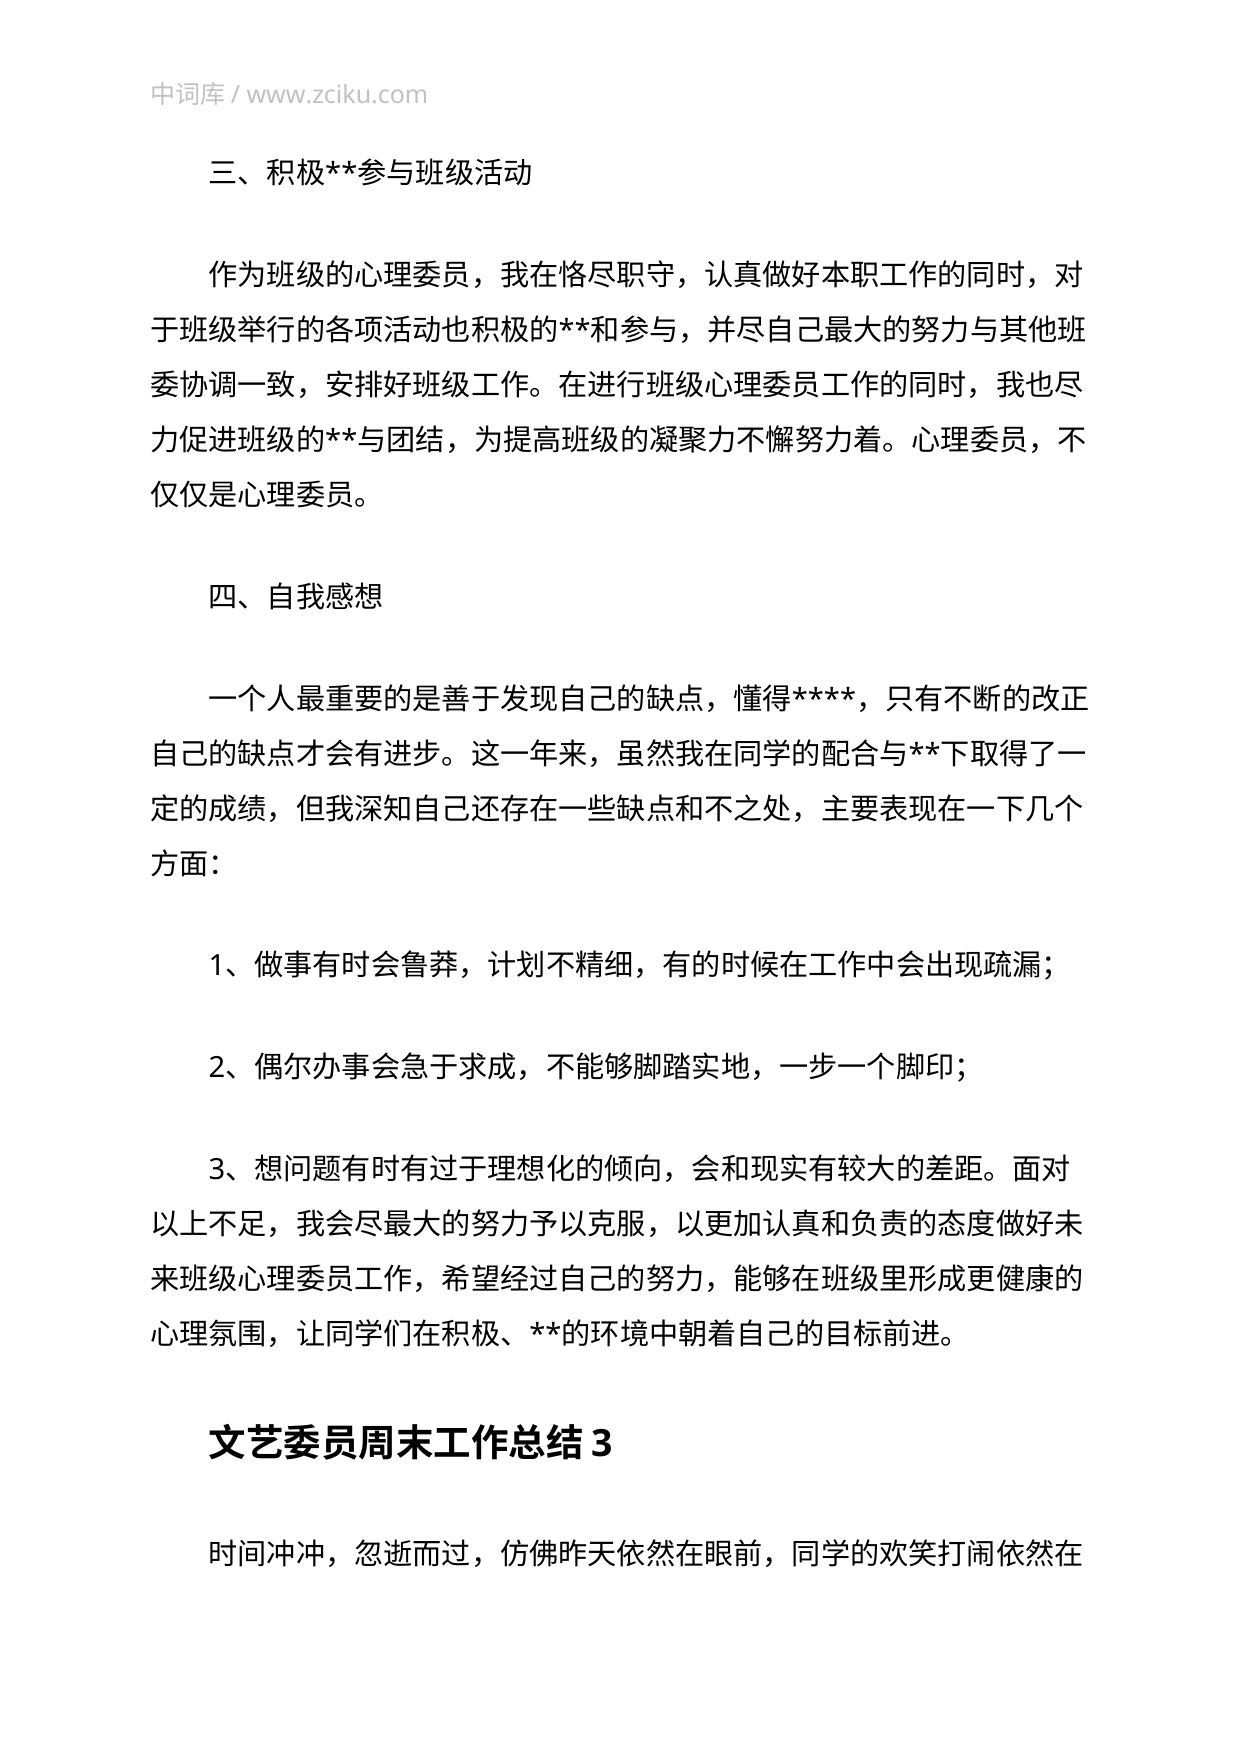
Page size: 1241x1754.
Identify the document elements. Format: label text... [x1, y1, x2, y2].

text 2、偶尔办事会急于求成，不能够脚踏实地，一步一个脚印； [150, 1044, 1090, 1086]
text 一个人最重要的是善于发现自己的缺点，懂得****，只有不断的改正自己的缺点才会有进步。这一年来，虽然我在同学的配合与**下取得了一定的成绩，但我深知自己还存在一些缺点和不之处，主要表现在一下几个方面： [150, 675, 1090, 882]
text 3、想问题有时有过于理想化的倾向，会和现实有较大的差距。面对以上不足，我会尽最大的努力予以克服，以更加认真和负责的态度做好未来班级心理委员工作，希望经过自己的努力，能够在班级里形成更健康的心理氛围，让同学们在积极、**的环境中朝着自己的目标前进。 [150, 1146, 1090, 1353]
text 1、做事有时会鲁莽，计划不精细，有的时候在工作中会出现疏漏； [150, 942, 1090, 984]
text 作为班级的心理委员，我在恪尽职守，认真做好本职工作的同时，对于班级举行的各项活动也积极的**和参与，并尽自己最大的努力与其他班委协调一致，安排好班级工作。在进行班级心理委员工作的同时，我也尽力促进班级的**与团结，为提高班级的凝聚力不懈努力着。心理委员，不仅仅是心理委员。 [150, 252, 1090, 514]
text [150, 1530, 1090, 1573]
text 四、自我感想 [150, 573, 1090, 616]
text 文艺委员周末工作总结3 [150, 1413, 1090, 1467]
text 三、积极**参与班级活动 [150, 150, 1090, 192]
